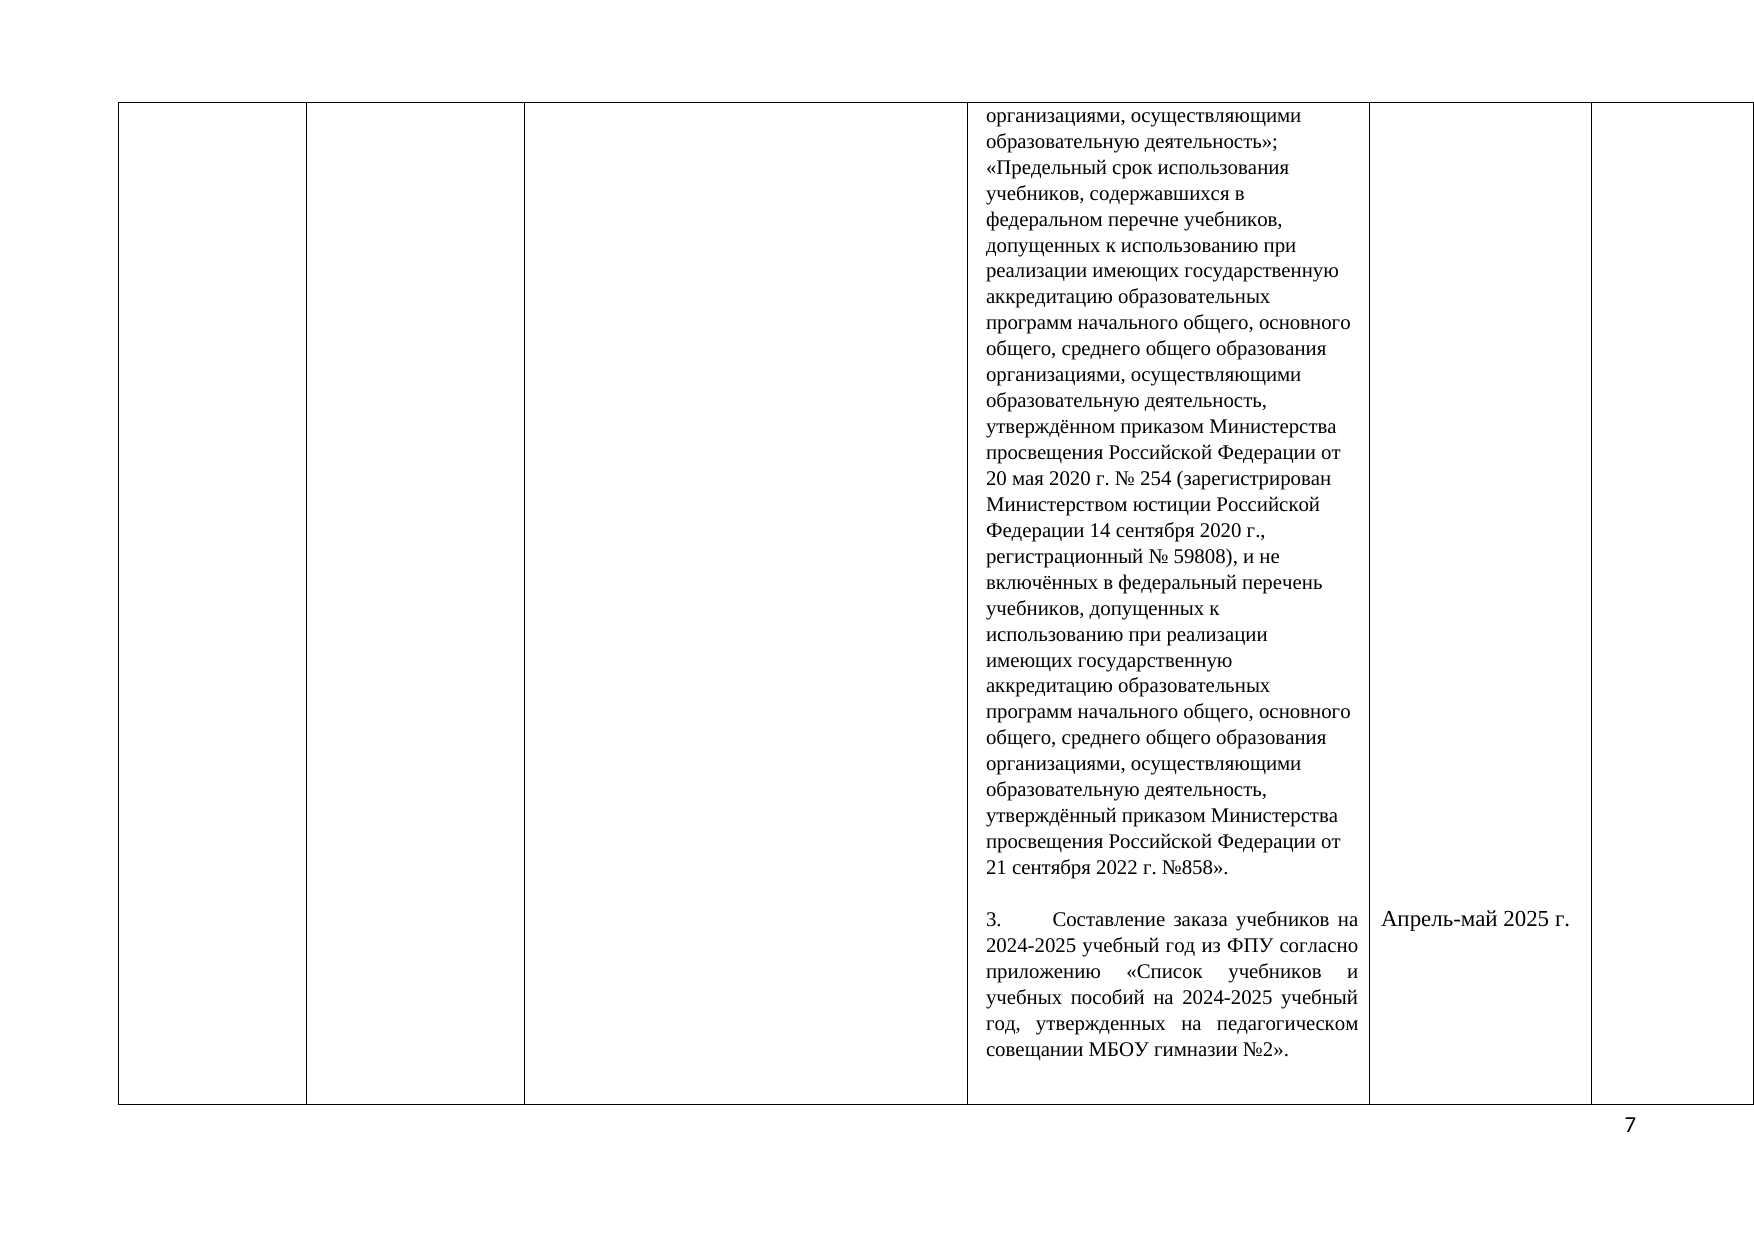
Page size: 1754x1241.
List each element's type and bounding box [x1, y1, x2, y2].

table_cell [968, 103, 1369, 1104]
table_cell [307, 103, 524, 1104]
table_cell [1592, 103, 1753, 1104]
table_cell [525, 103, 967, 1104]
table_cell [119, 103, 306, 1104]
table_cell [1370, 103, 1591, 1104]
